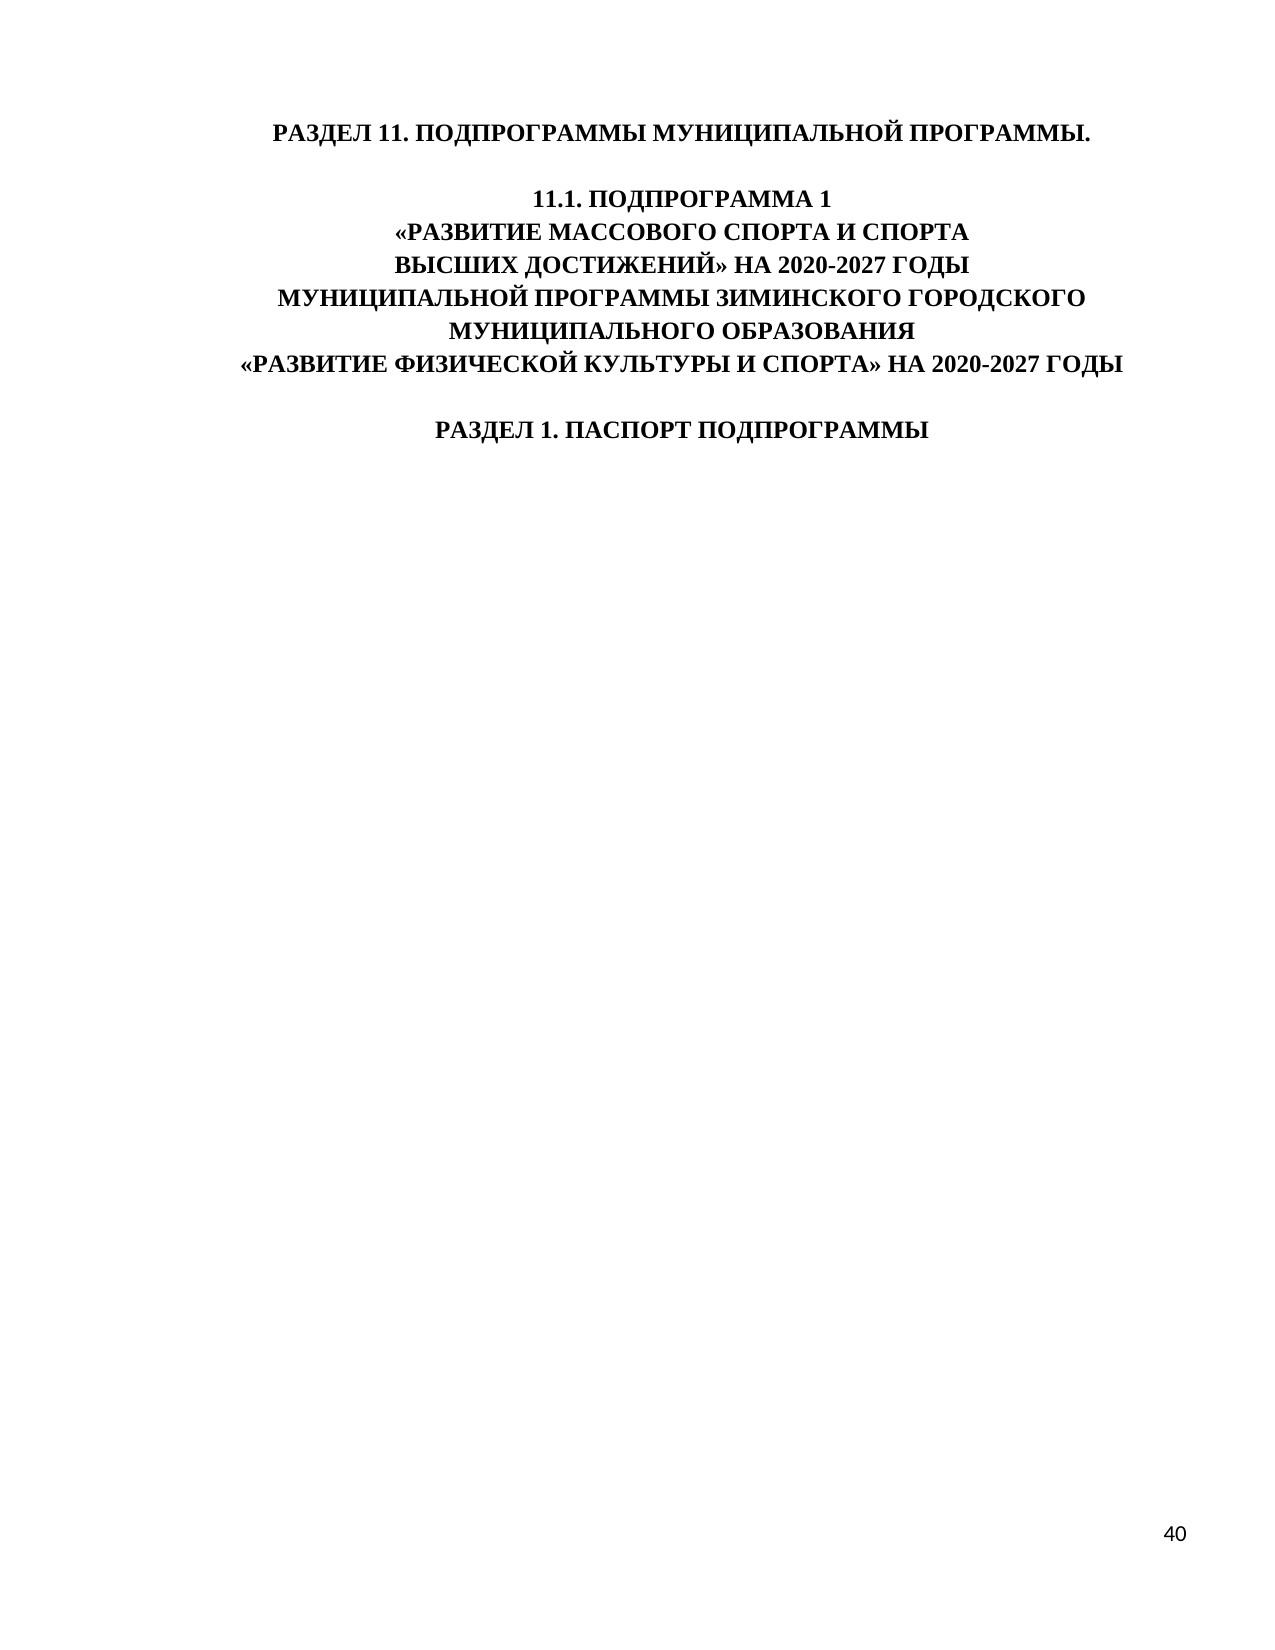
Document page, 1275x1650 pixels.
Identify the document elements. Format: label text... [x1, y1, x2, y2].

text МУНИЦИПАЛЬНОЙ ПРОГРАММЫ ЗИМИНСКОГО ГОРОДСКОГО [177, 283, 1186, 312]
text 11.1. ПОДПРОГРАММА 1 [177, 184, 1186, 213]
text РАЗДЕЛ 11. ПОДПРОГРАММЫ МУНИЦИПАЛЬНОЙ ПРОГРАММЫ. [177, 118, 1186, 147]
text «РАЗВИТИЕ МАССОВОГО СПОРТА И СПОРТА [177, 217, 1186, 246]
text «РАЗВИТИЕ ФИЗИЧЕСКОЙ КУЛЬТУРЫ И СПОРТА» НА 2020-2027 ГОДЫ [177, 349, 1186, 378]
text РАЗДЕЛ 1. ПАСПОРТ ПОДПРОГРАММЫ [177, 415, 1186, 444]
text МУНИЦИПАЛЬНОГО ОБРАЗОВАНИЯ [177, 316, 1186, 345]
text ВЫСШИХ ДОСТИЖЕНИЙ» НА 2020-2027 ГОДЫ [177, 250, 1186, 279]
